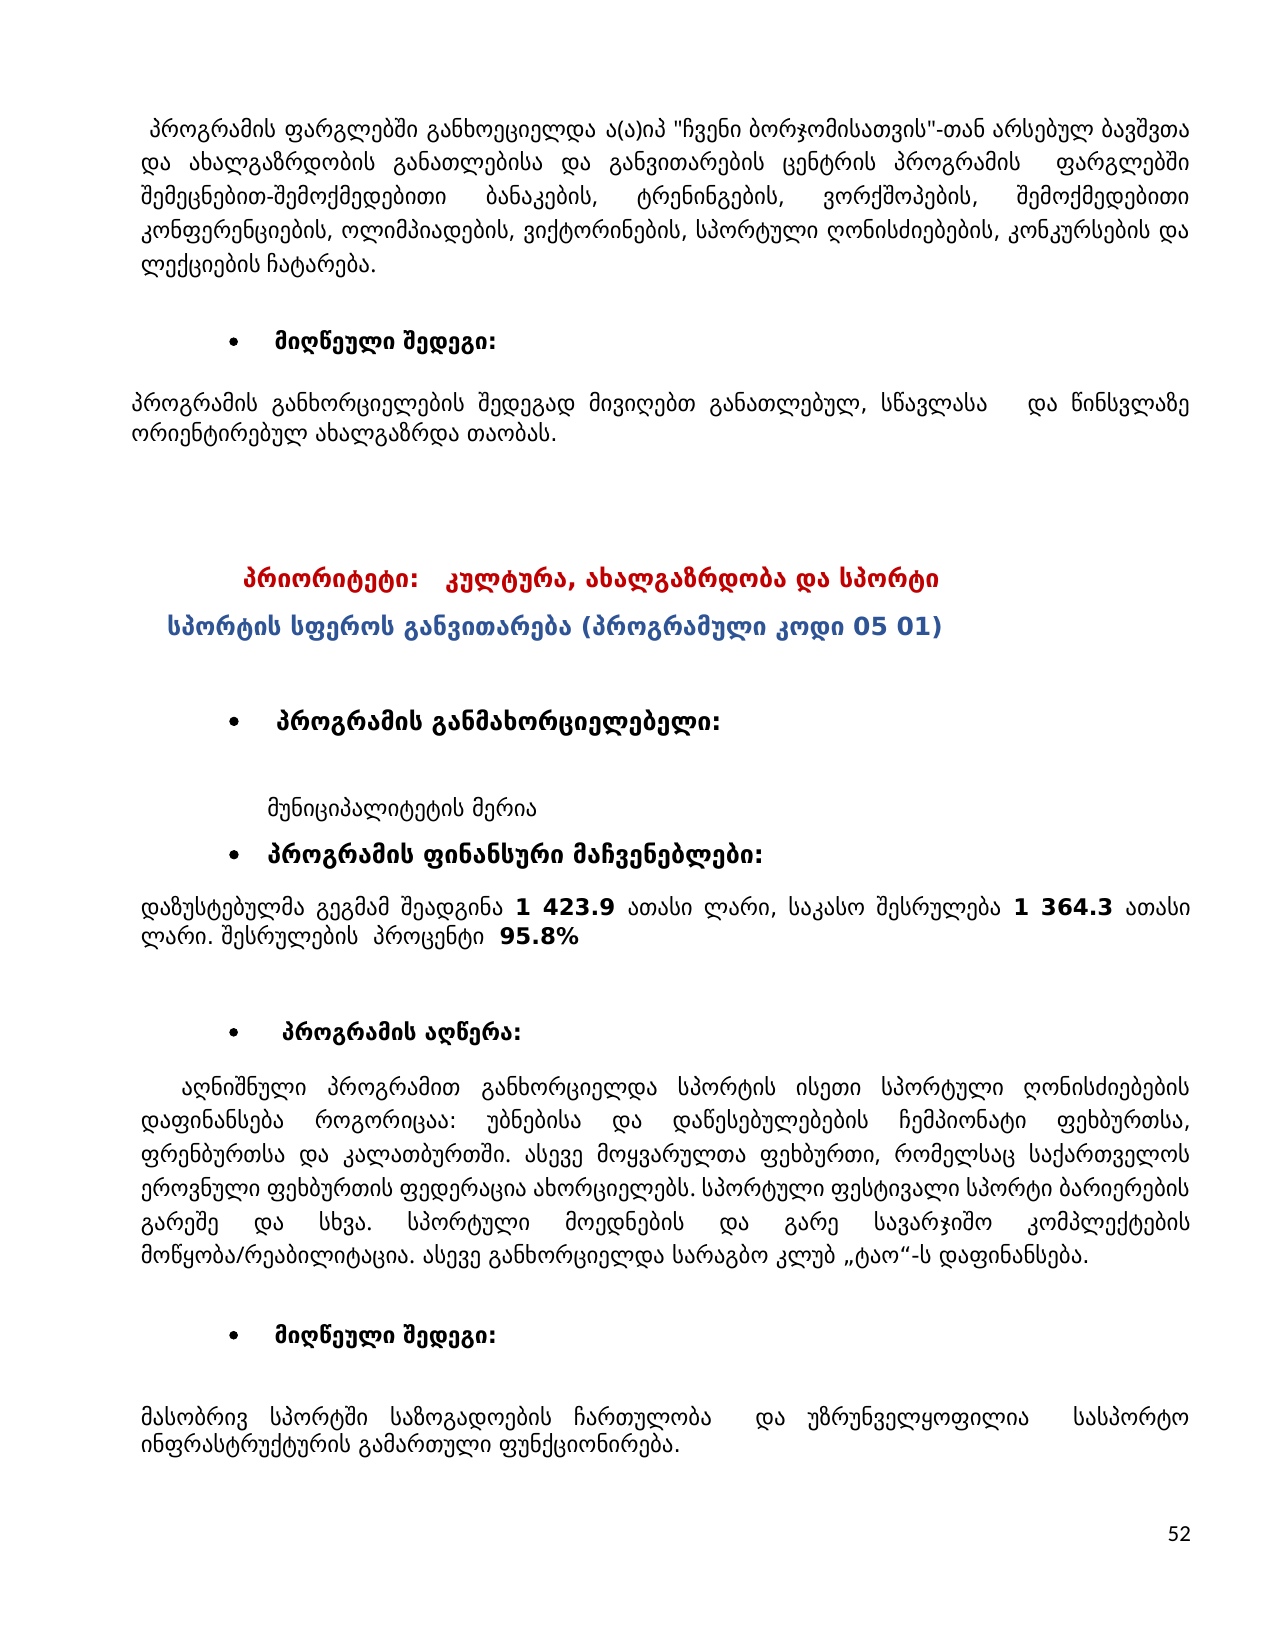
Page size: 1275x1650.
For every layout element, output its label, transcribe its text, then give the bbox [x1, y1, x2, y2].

text დაზუსტებულმა გეგმამ შეადგინა 1 423.9 ათასი ლარი, საკასო შესრულება 1 364.3 ათასი ლარი. შესრულების პროცენტი 95.8% [141, 894, 1191, 950]
text პრიორიტეტი: კულტურა, ახალგაზრდობა და სპორტი [141, 564, 1191, 593]
list პროგრამის განმახორციელებელი: [229, 707, 1191, 736]
list პროგრამის ფინანსური მაჩვენებლები: [229, 840, 1191, 869]
text მუნიციპალიტეტის მერია [267, 795, 1191, 821]
list მიღწეული შედეგი: [229, 328, 1191, 355]
list მიღწეული შედეგი: [229, 1322, 1191, 1349]
list პროგრამის განხორციელების შედეგად მივიღებთ განათლებულ, სწავლასა და წინსვლაზე ორიენტირებულ ახალგაზრდა თაობას. [131, 390, 1191, 447]
text მასობრივ სპორტში საზოგადოების ჩართულობა და უზრუნველყოფილია სასპორტო ინფრასტრუქტურის გამართული ფუნქციონირება. [141, 1404, 1191, 1457]
list პროგრამის აღწერა: [229, 1019, 1191, 1046]
text სპორტის სფეროს განვითარება (პროგრამული კოდი 05 01) [141, 612, 1191, 641]
text პროგრამის ფარგლებში განხოეციელდა ა(ა)იპ "ჩვენი ბორჯომისათვის"-თან არსებულ ბავშვთა და ახალგაზრდობის განათლებისა და განვითარების ცენტრის პროგრამის ფარგლებში შემეცნებით-შემოქმედებითი ბანაკების, ტრენინგების, ვორქშოპების, შემოქმედებითი კონფერენციების, ოლიმპიადების, ვიქტორინების, სპორტული ღონისძიებების, კონკურსების და ლექციების ჩატარება. [141, 112, 1191, 279]
text აღნიშნული პროგრამით განხორციელდა სპორტის ისეთი სპორტული ღონისძიებების დაფინანსება როგორიცაა: უბნებისა და დაწესებულებების ჩემპიონატი ფეხბურთსა, ფრენბურთსა და კალათბურთში. ასევე მოყვარულთა ფეხბურთი, რომელსაც საქართველოს ეროვნული ფეხბურთის ფედერაცია ახორციელებს. სპორტული ფესტივალი სპორტი ბარიერების გარეშე და სხვა. სპორტული მოედნების და გარე სავარჯიშო კომპლექტების მოწყობა/რეაბილიტაცია. ასევე განხორციელდა სარაგბო კლუბ „ტაო“-ს დაფინანსება. [141, 1071, 1191, 1271]
